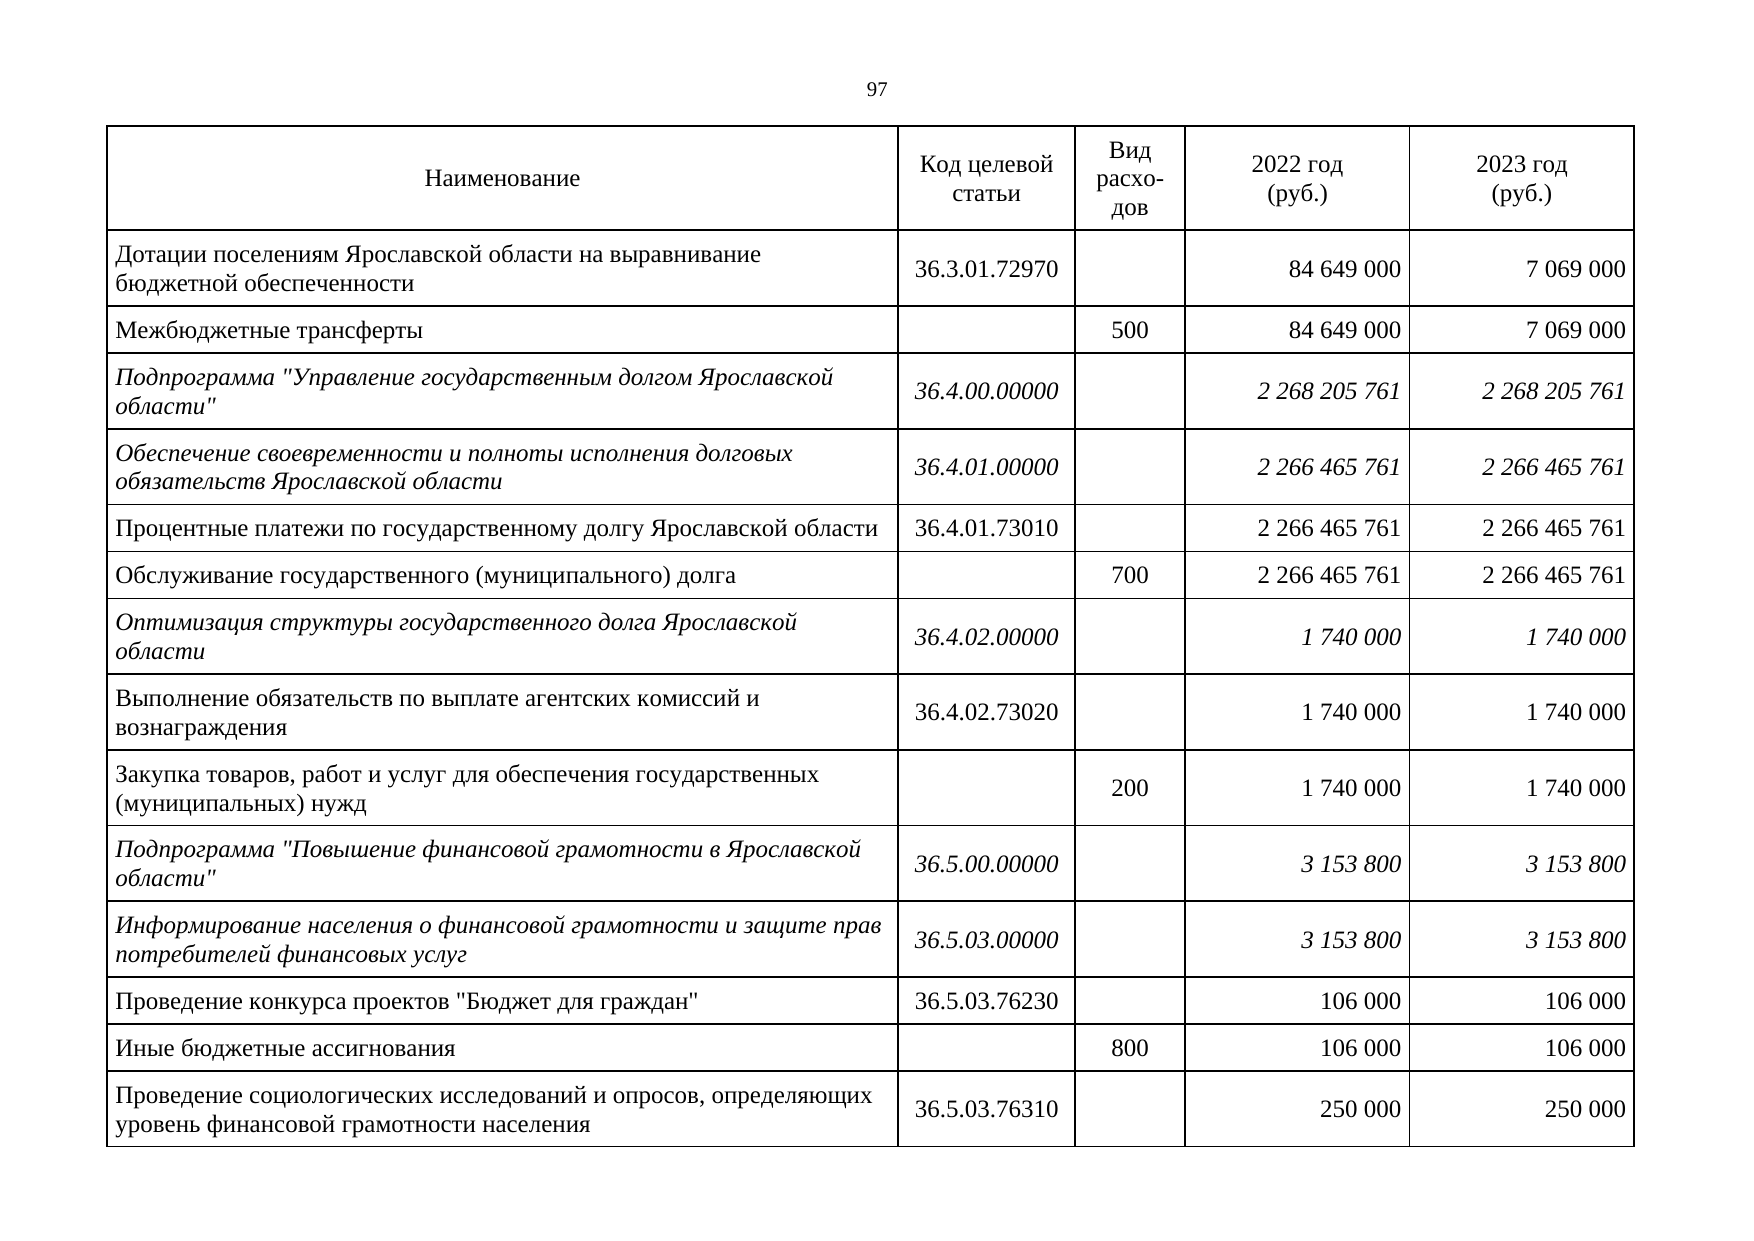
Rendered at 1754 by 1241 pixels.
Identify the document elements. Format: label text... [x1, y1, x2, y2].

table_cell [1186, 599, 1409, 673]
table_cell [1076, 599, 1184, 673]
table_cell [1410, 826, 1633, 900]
table_header 2022 год (руб.) [1186, 127, 1409, 229]
table_header Код целевой статьи [899, 127, 1074, 229]
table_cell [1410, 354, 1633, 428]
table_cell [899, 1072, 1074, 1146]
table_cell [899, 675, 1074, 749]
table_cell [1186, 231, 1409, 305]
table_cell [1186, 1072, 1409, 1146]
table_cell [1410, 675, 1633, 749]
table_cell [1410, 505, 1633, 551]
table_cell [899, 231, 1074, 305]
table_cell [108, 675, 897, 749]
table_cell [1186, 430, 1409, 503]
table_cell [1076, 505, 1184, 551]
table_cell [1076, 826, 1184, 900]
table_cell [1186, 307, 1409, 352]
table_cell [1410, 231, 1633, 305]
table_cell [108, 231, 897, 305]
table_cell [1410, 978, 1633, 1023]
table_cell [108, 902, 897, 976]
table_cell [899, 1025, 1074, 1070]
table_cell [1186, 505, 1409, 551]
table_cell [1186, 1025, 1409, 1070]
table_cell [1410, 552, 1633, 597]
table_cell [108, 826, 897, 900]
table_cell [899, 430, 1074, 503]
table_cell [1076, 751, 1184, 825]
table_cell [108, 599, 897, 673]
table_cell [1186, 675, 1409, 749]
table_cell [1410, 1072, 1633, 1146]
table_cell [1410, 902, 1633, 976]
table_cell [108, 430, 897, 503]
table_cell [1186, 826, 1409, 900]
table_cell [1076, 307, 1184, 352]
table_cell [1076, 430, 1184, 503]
table_header Наименование [108, 127, 897, 229]
table_header Вид расхо-дов [1076, 127, 1184, 229]
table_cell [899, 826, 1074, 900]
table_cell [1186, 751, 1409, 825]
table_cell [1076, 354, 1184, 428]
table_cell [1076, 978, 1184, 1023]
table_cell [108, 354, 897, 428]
table_header 2023 год (руб.) [1410, 127, 1633, 229]
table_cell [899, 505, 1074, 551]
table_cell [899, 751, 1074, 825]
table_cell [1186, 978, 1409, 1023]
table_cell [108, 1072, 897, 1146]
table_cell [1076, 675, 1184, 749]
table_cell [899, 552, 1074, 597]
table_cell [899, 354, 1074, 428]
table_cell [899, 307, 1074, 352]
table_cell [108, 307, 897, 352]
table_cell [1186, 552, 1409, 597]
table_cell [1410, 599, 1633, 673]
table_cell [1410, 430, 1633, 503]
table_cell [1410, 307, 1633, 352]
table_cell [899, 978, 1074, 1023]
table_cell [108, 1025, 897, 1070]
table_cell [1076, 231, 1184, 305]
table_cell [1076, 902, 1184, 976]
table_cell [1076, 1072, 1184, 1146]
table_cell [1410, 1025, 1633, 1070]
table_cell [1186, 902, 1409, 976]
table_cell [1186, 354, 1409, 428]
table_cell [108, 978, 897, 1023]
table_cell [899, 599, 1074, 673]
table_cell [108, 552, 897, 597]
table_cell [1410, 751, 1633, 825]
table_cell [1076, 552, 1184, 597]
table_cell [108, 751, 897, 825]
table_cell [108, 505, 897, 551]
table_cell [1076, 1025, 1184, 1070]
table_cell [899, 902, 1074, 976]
